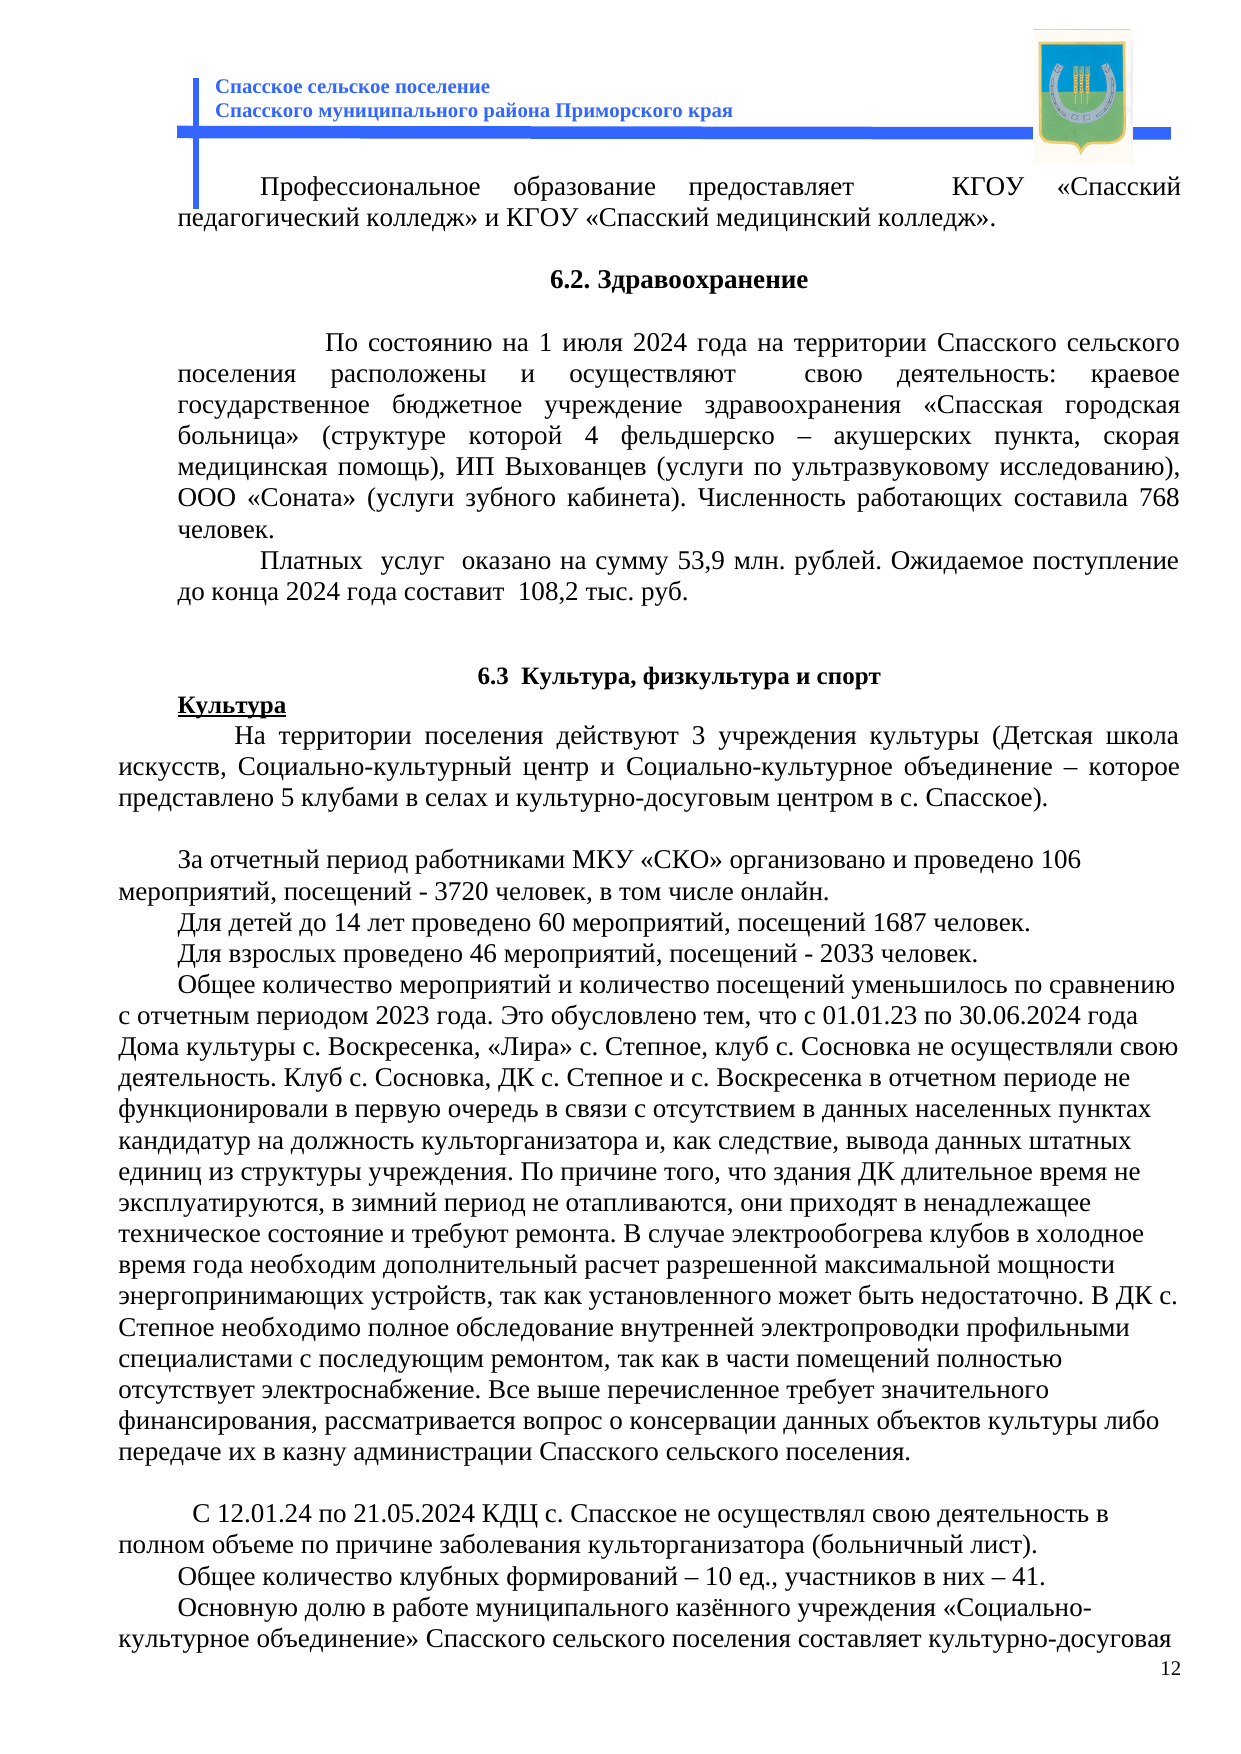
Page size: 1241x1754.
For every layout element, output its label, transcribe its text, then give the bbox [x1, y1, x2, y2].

text 6.3 Культура, физкультура и спорт [177, 661, 1181, 690]
text Для детей до 14 лет проведено 60 мероприятий, посещений 1687 человек. [118, 906, 1181, 937]
text За отчетный период работниками МКУ «СКО» организовано и проведено 106 мероприятий, посещений - 3720 человек, в том числе онлайн. [118, 843, 1181, 906]
text 6.2. Здравоохранение [177, 263, 1181, 295]
text С 12.01.24 по 21.05.2024 КДЦ с. Спасское не осуществлял свою деятельность в полном объеме по причине заболевания культорганизатора (больничный лист). [118, 1497, 1181, 1560]
text Профессиональное образование предоставляет КГОУ «Спасский педагогический колледж» и КГОУ «Спасский медицинский колледж». [177, 170, 1182, 232]
picture [1033, 29, 1133, 164]
text Общее количество мероприятий и количество посещений уменьшилось по сравнению с отчетным периодом 2023 года. Это обусловлено тем, что с 01.01.23 по 30.06.2024 года Дома культуры с. Воскресенка, «Лира» с. Степное, клуб с. Сосновка не осуществляли свою деятельность. Клуб с. Сосновка, ДК с. Степное и с. Воскресенка в отчетном периоде не функционировали в первую очередь в связи с отсутствием в данных населенных пунктах кандидатур на должность культорганизатора и, как следствие, вывода данных штатных единиц из структуры учреждения. По причине того, что здания ДК длительное время не эксплуатируются, в зимний период не отапливаются, они приходят в ненадлежащее техническое состояние и требуют ремонта. В случае электрообогрева клубов в холодное время года необходим дополнительный расчет разрешенной максимальной мощности энергопринимающих устройств, так как установленного может быть недостаточно. В ДК с. Степное необходимо полное обследование внутренней электропроводки профильными специалистами с последующим ремонтом, так как в части помещений полностью отсутствует электроснабжение. Все выше перечисленное требует значительного финансирования, рассматривается вопрос о консервации данных объектов культуры либо передаче их в казну администрации Спасского сельского поселения. [118, 968, 1181, 1466]
text На территории поселения действуют 3 учреждения культуры (Детская школа искусств, Социально-культурный центр и Социально-культурное объединение – которое представлено 5 клубами в селах и культурно-досуговым центром в с. Спасское). [118, 719, 1181, 812]
text Общее количество клубных формирований – 10 ед., участников в них – 41. [177, 1560, 1181, 1591]
text По состоянию на 1 июля 2024 года на территории Спасского сельского поселения расположены и осуществляют свою деятельность: краевое государственное бюджетное учреждение здравоохранения «Спасская городская больница» (структуре которой 4 фельдшерско – акушерских пункта, скорая медицинская помощь), ИП Выхованцев (услуги по ультразвуковому исследованию), ООО «Соната» (услуги зубного кабинета). Численность работающих составила 768 человек. [177, 326, 1181, 544]
text Для взрослых проведено 46 мероприятий, посещений - 2033 человек. [118, 937, 1181, 968]
text Платных услуг оказано на сумму 53,9 млн. рублей. Ожидаемое поступление до конца 2024 года составит 108,2 тыс. руб. [177, 544, 1181, 606]
text Культура [177, 690, 1181, 719]
